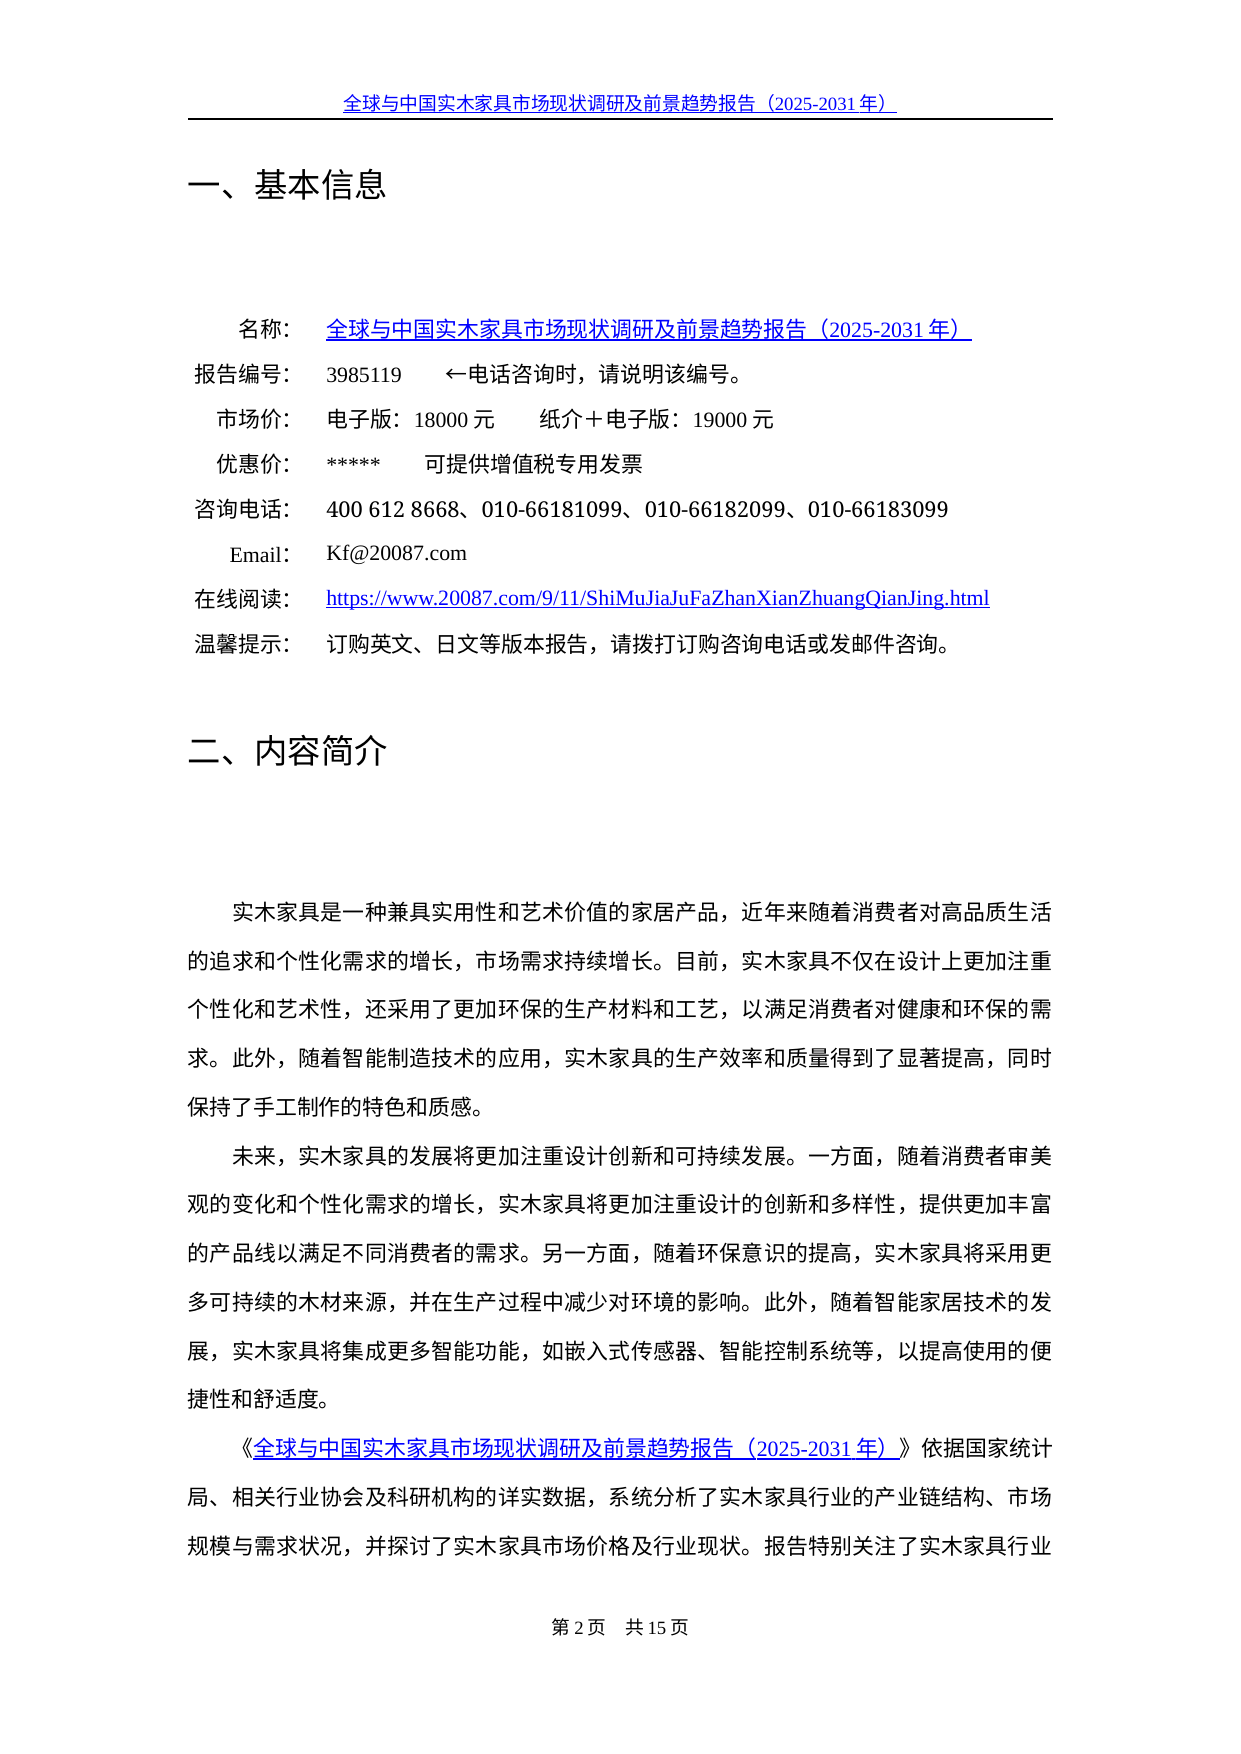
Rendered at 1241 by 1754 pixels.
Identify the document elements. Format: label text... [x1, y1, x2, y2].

table_cell 在线阅读： [167, 582, 315, 627]
table_cell 3985119 ←电话咨询时，请说明该编号。 [315, 357, 1073, 402]
table_cell 电子版：18000 元 纸介＋电子版：19000 元 [315, 402, 1073, 447]
table_cell ***** 可提供增值税专用发票 [315, 447, 1073, 492]
table_cell 咨询电话： [167, 492, 315, 537]
table_cell 温馨提示： [167, 627, 315, 672]
table_cell 400 612 8668、010-66181099、010-66182099、010-66183099 [315, 492, 1073, 537]
table_cell [315, 582, 1073, 627]
table_header 全球与中国实木家具市场现状调研及前景趋势报告（2025-2031年） [315, 312, 1073, 357]
title 一、基本信息 [187, 150, 1053, 215]
table_header 名称： [167, 312, 315, 357]
table_cell 优惠价： [167, 447, 315, 492]
table_cell Email： [167, 537, 315, 582]
table_cell Kf@20087.com [315, 537, 1073, 582]
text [187, 894, 1053, 1561]
title 二、内容简介 [187, 717, 1053, 782]
table_cell 报告编号： [167, 357, 315, 402]
table_cell 市场价： [167, 402, 315, 447]
table_cell 订购英文、日文等版本报告，请拨打订购咨询电话或发邮件咨询。 [315, 627, 1073, 672]
